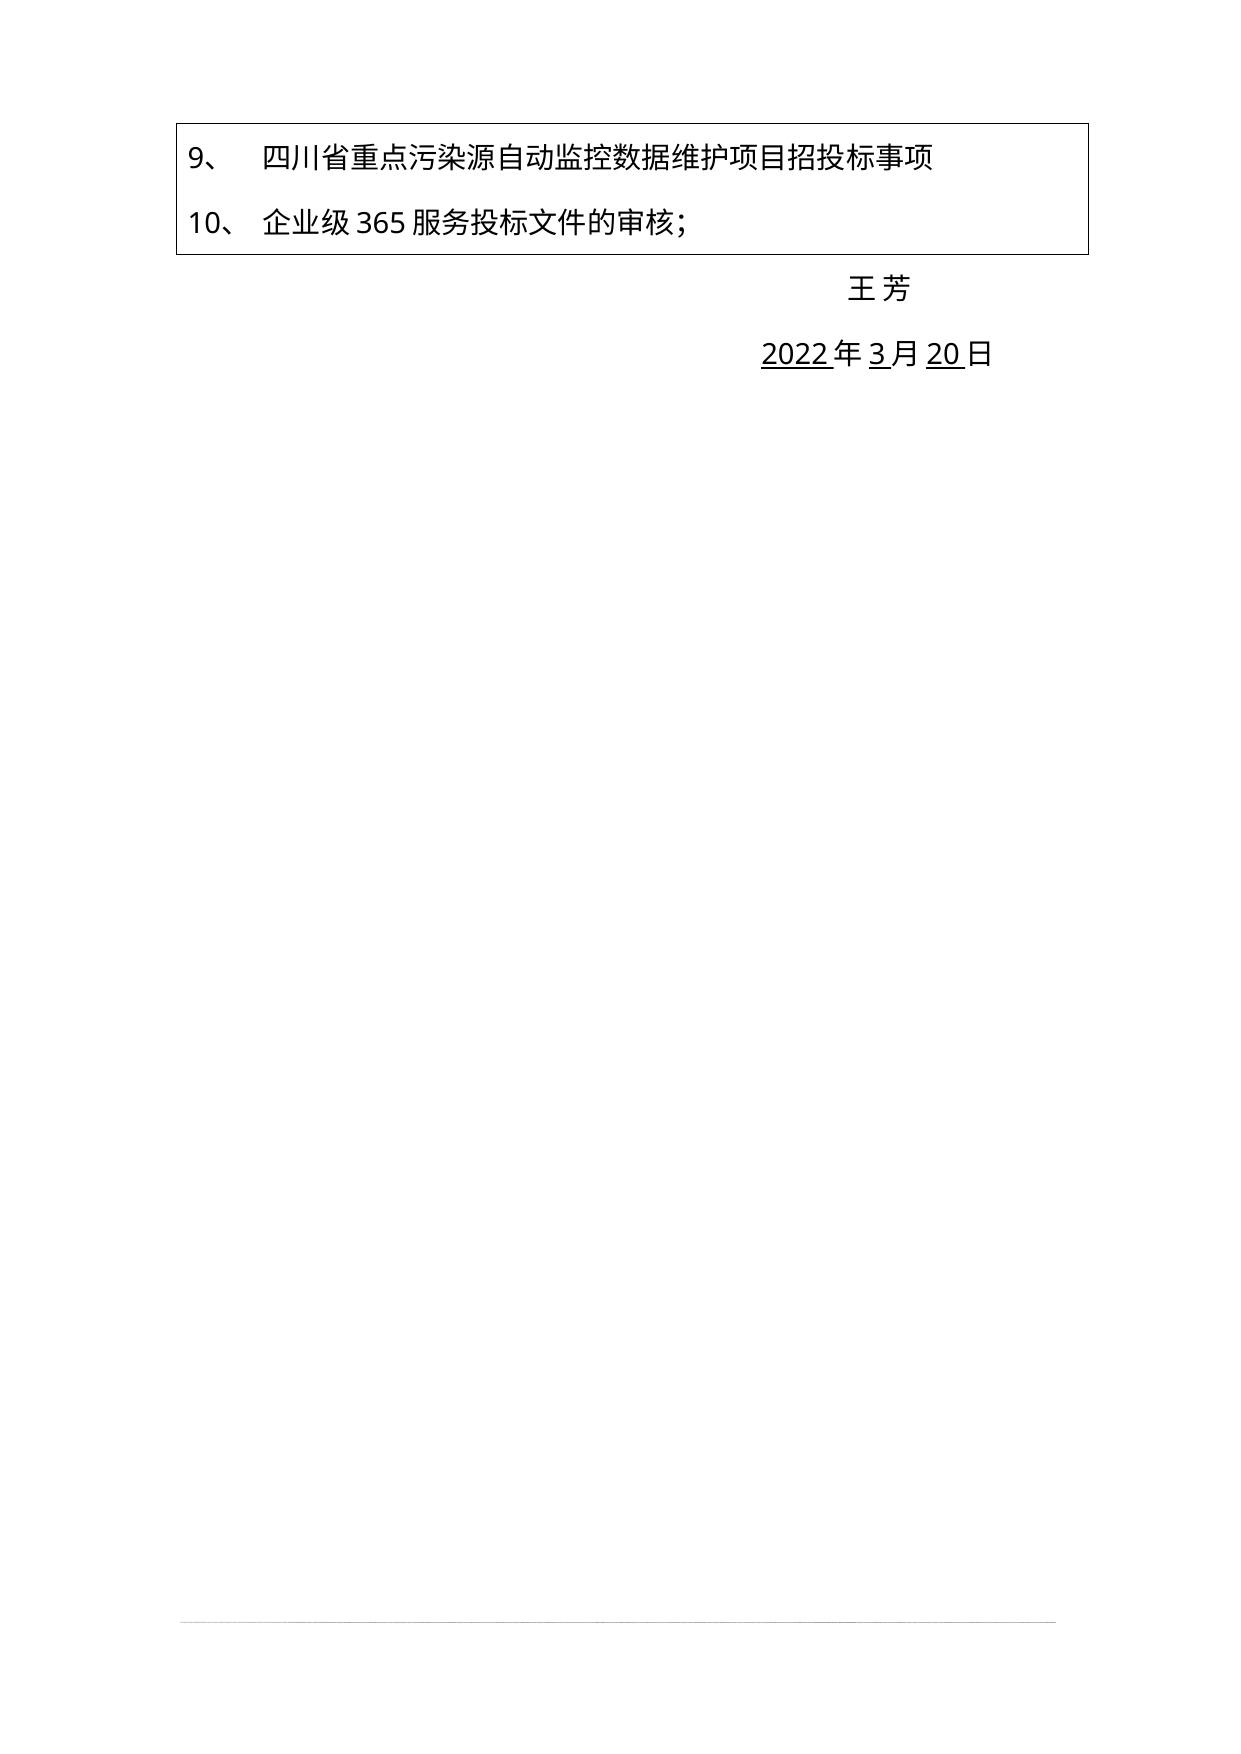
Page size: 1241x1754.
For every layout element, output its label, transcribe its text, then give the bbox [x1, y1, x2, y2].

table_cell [177, 124, 1088, 253]
text 王 芳 [187, 255, 994, 319]
text 2022年3月20日 [187, 319, 994, 384]
